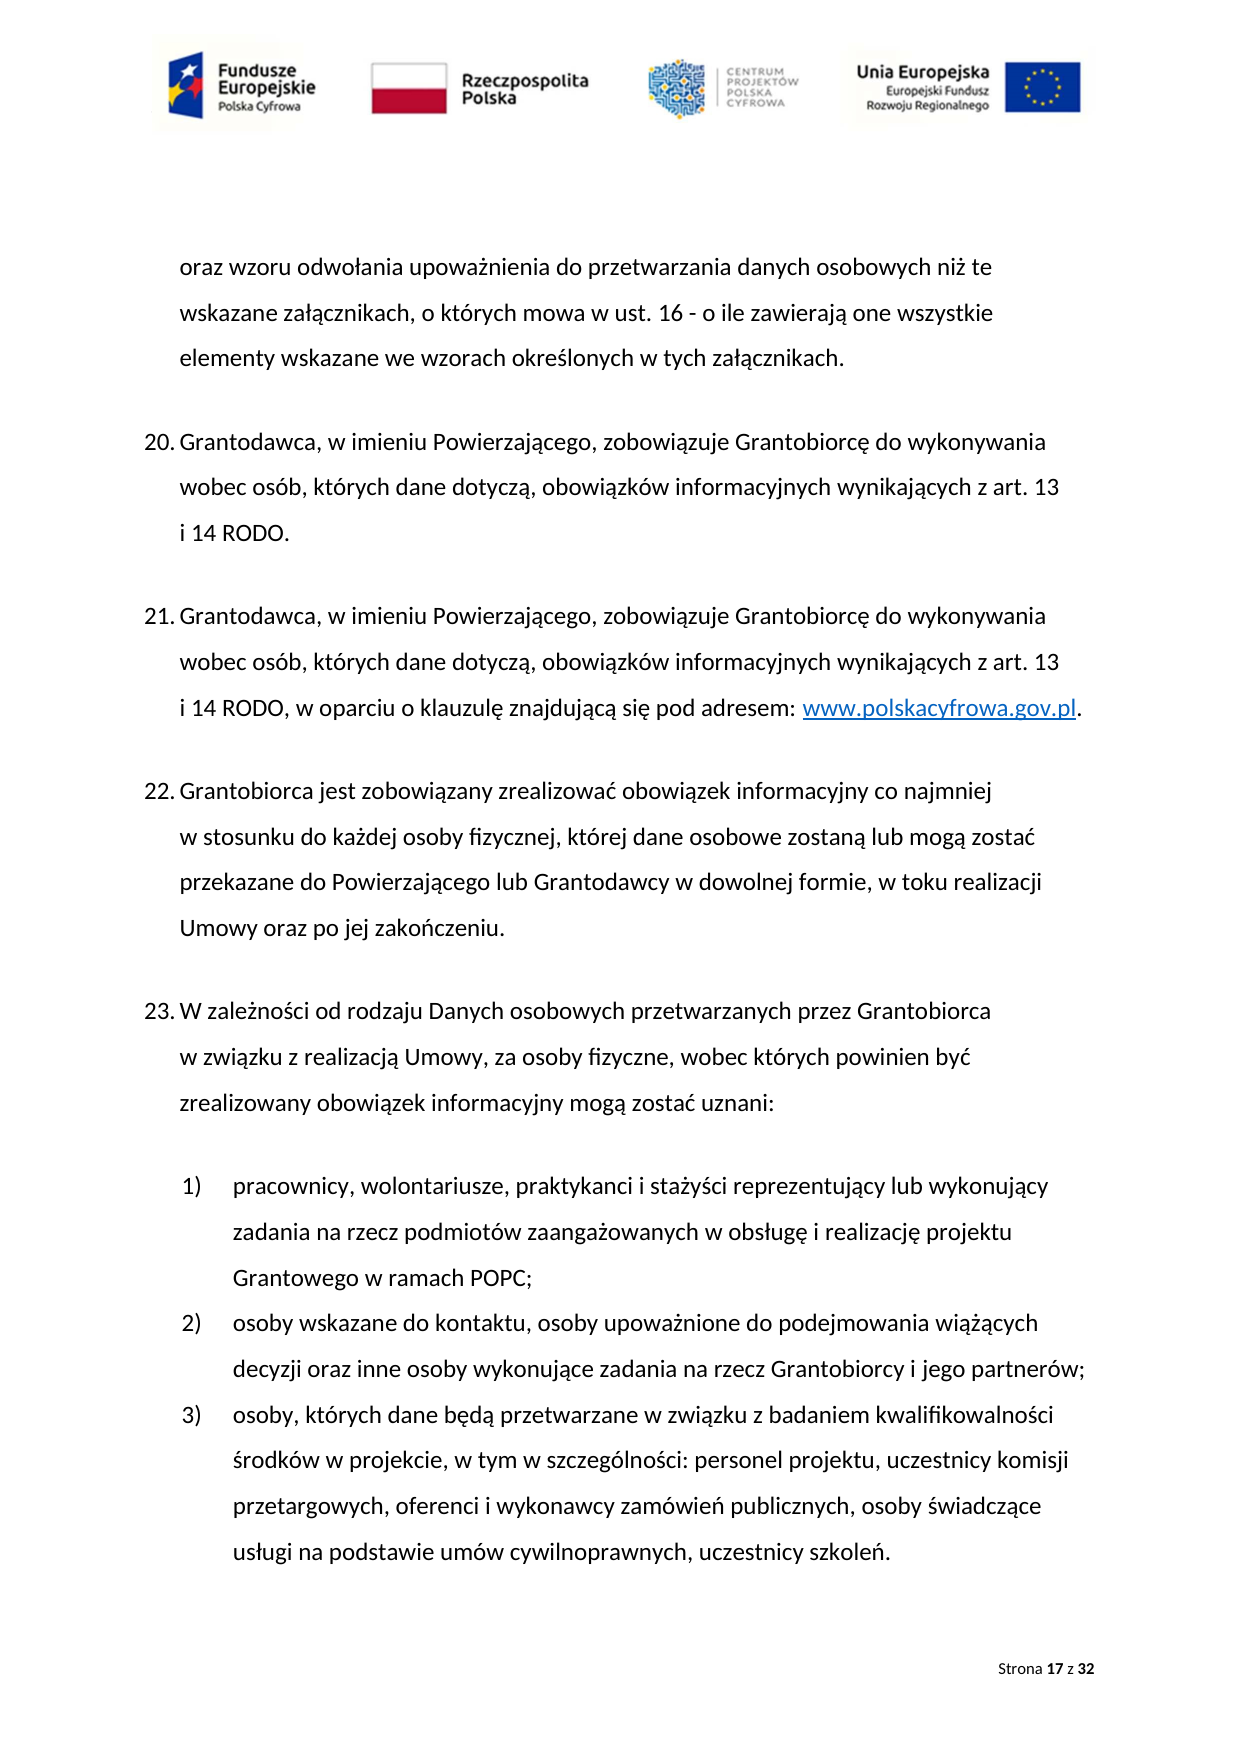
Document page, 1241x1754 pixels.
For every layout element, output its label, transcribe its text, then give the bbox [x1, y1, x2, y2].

picture [152, 34, 1097, 142]
list osoby, których dane będą przetwarzane w związku z badaniem kwalifikowalności środków w projekcie, w tym w szczególności: personel projektu, uczestnicy komisji przetargowych, oferenci i wykonawcy zamówień publicznych, osoby świadczące usługi na podstawie umów cywilnoprawnych, uczestnicy szkoleń. [181, 1399, 1094, 1567]
list Grantodawca, w imieniu Powierzającego, zobowiązuje Grantobiorcę do wykonywania wobec osób, których dane dotyczą, obowiązków informacyjnych wynikających z art. 13 i 14 RODO, w oparciu o klauzulę znajdującą się pod adresem: www.polskacyfrowa.gov.pl. [144, 600, 1094, 722]
list osoby wskazane do kontaktu, osoby upoważnione do podejmowania wiążących decyzji oraz inne osoby wykonujące zadania na rzecz Grantobiorcy i jego partnerów; [181, 1307, 1094, 1384]
list W zależności od rodzaju Danych osobowych przetwarzanych przez Grantobiorca w związku z realizacją Umowy, za osoby fizyczne, wobec których powinien być zrealizowany obowiązek informacyjny mogą zostać uznani: [144, 996, 1094, 1117]
list Grantobiorca jest zobowiązany zrealizować obowiązek informacyjny co najmniej w stosunku do każdej osoby fizycznej, której dane osobowe zostaną lub mogą zostać przekazane do Powierzającego lub Grantodawcy w dowolnej formie, w toku realizacji Umowy oraz po jej zakończeniu. [144, 775, 1094, 943]
list pracownicy, wolontariusze, praktykanci i stażyści reprezentujący lub wykonujący zadania na rzecz podmiotów zaangażowanych w obsługę i realizację projektu Grantowego w ramach POPC; [181, 1170, 1094, 1292]
list Grantodawca, w imieniu Powierzającego, zobowiązuje Grantobiorcę do wykonywania wobec osób, których dane dotyczą, obowiązków informacyjnych wynikających z art. 13 i 14 RODO. [144, 426, 1094, 548]
